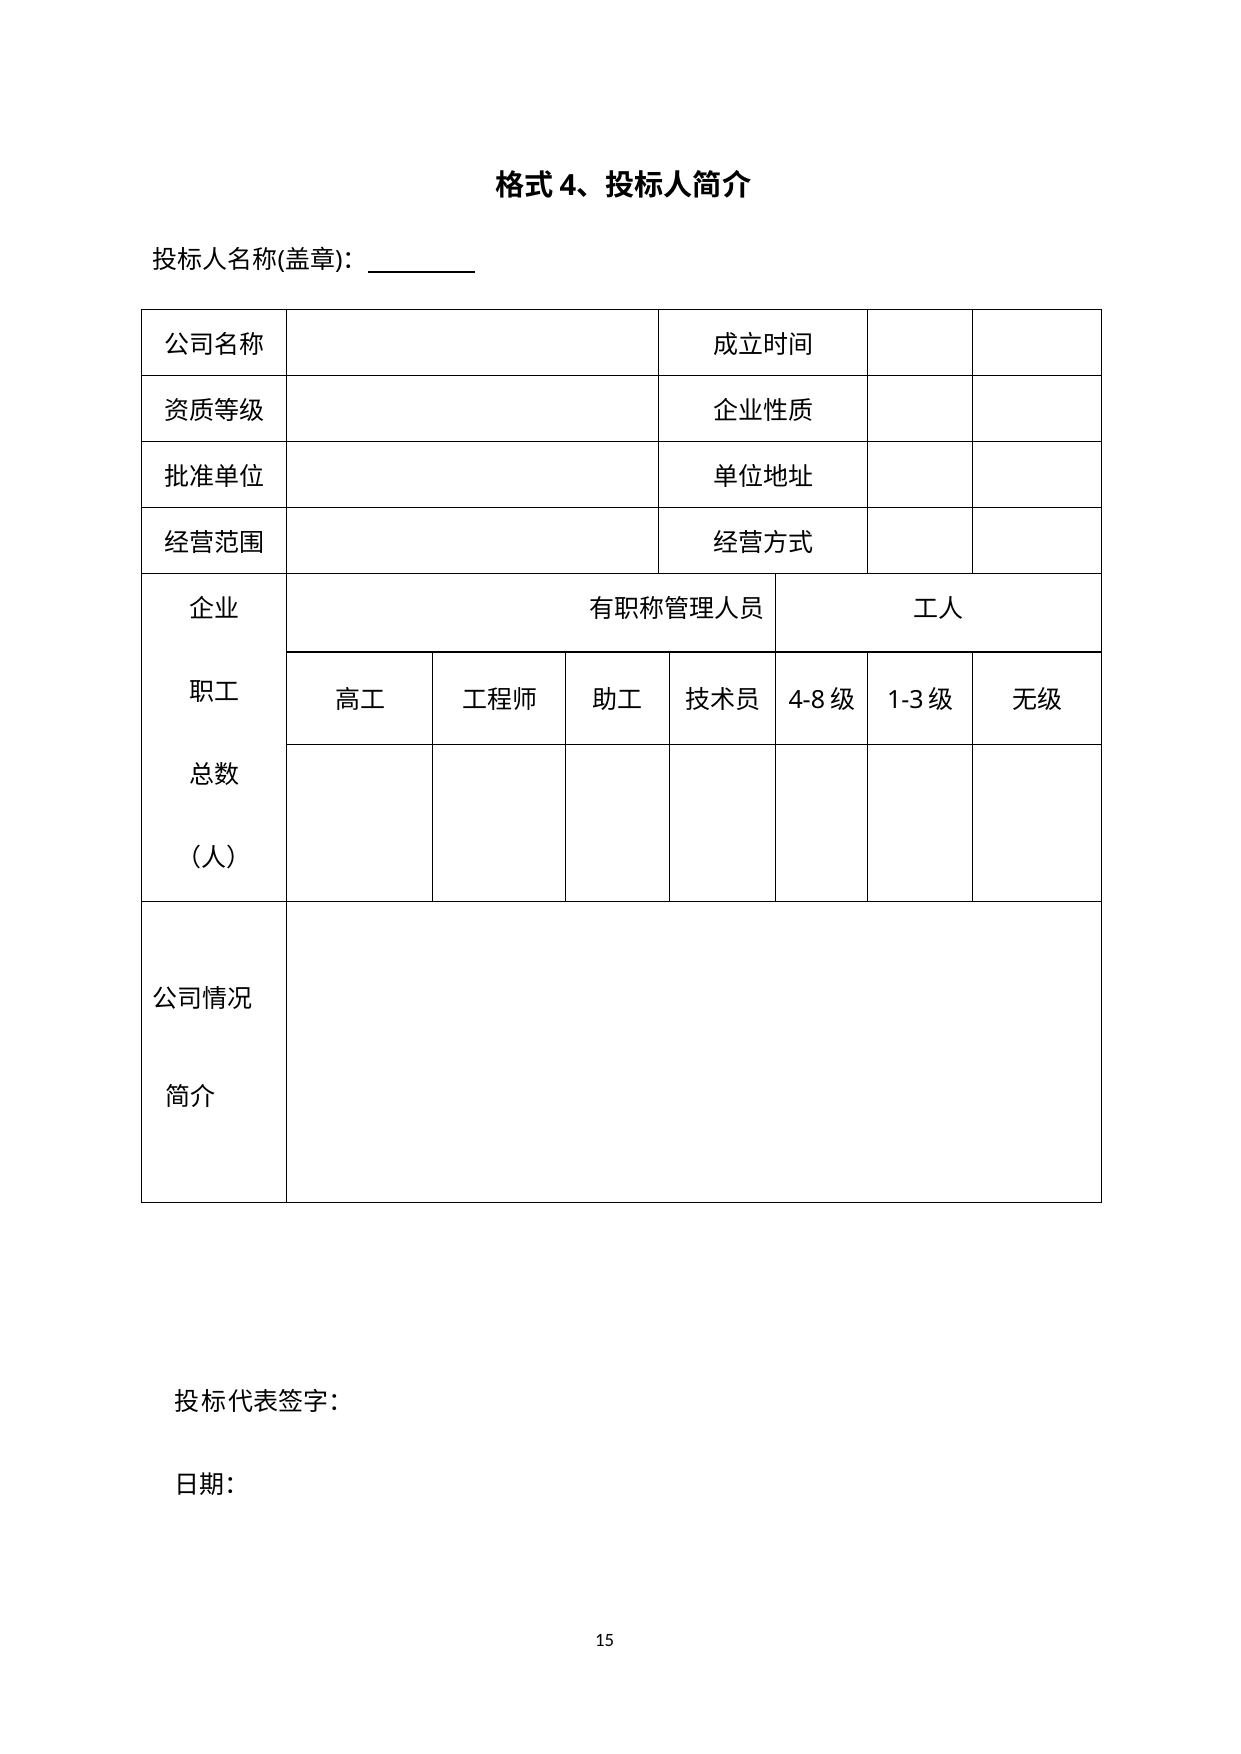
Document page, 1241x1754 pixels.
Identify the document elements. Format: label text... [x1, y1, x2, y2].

table_cell 公司情况简介 [142, 902, 286, 1202]
table_cell [287, 376, 658, 441]
table_header 成立时间 [659, 310, 867, 375]
table_cell 4-8级 [776, 653, 867, 744]
table_cell 工人 [776, 574, 1101, 651]
text 日期： [152, 1450, 1094, 1515]
table_cell 助工 [566, 653, 669, 744]
table_cell [287, 902, 1101, 1202]
table_cell [973, 442, 1101, 507]
table_cell [868, 508, 972, 573]
table_cell 经营范围 [142, 508, 286, 573]
table_header [973, 310, 1101, 375]
table_cell 有职称管理人员 [287, 574, 775, 651]
table_cell 1-3级 [868, 653, 972, 744]
table_cell [776, 745, 867, 901]
text 投标代表签字： [152, 1367, 1094, 1432]
table_cell 单位地址 [659, 442, 867, 507]
text 格式4、投标人简介 [152, 162, 1094, 204]
table_cell [287, 508, 658, 573]
table_cell [433, 745, 565, 901]
text 投标人名称(盖章)： [152, 226, 1094, 291]
table_cell 经营方式 [659, 508, 867, 573]
table_header [287, 310, 658, 375]
table_cell [287, 745, 432, 901]
table_cell 资质等级 [142, 376, 286, 441]
table_cell 企业性质 [659, 376, 867, 441]
table_cell [973, 508, 1101, 573]
table_header [868, 310, 972, 375]
table_header 公司名称 [142, 310, 286, 375]
table_cell [670, 745, 775, 901]
table_cell [973, 376, 1101, 441]
table_cell 企业 职工 总数 （人） [142, 574, 286, 901]
table_cell 无级 [973, 653, 1101, 744]
table_cell [868, 745, 972, 901]
table_cell 高工 [287, 653, 432, 744]
table_cell [287, 442, 658, 507]
table_cell [868, 376, 972, 441]
table_cell [868, 442, 972, 507]
table_cell 批准单位 [142, 442, 286, 507]
table_cell [973, 745, 1101, 901]
table_cell 技术员 [670, 653, 775, 744]
table_cell 工程师 [433, 653, 565, 744]
table_cell [566, 745, 669, 901]
